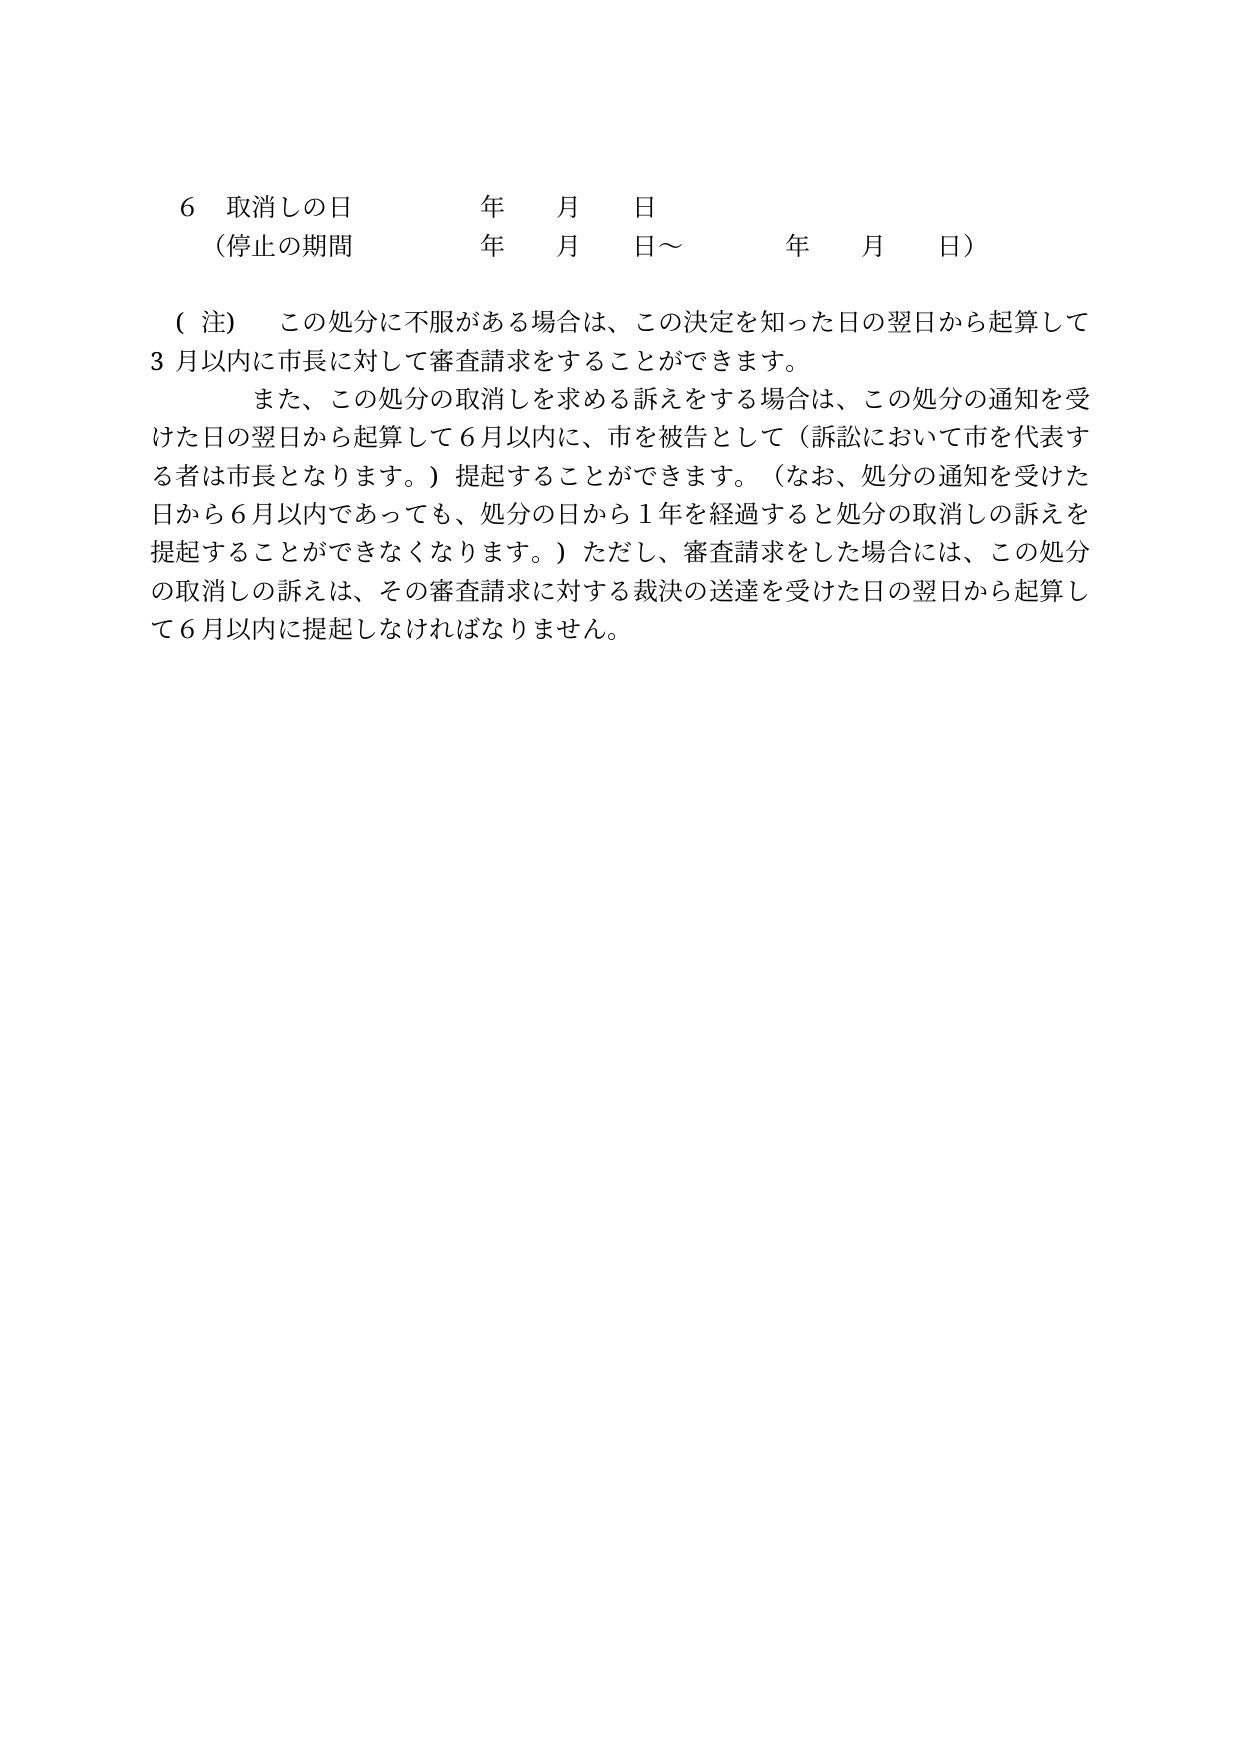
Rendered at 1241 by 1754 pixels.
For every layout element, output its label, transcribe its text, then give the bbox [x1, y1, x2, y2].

text また、この処分の取消しを求める訴えをする場合は、この処分の通知を受けた日の翌日から起算して６月以内に、市を被告として（訴訟において市を代表する者は市長となります｡)提起することができます。（なお、処分の通知を受けた日から６月以内であっても、処分の日から１年を経過すると処分の取消しの訴えを提起することができなくなります｡)ただし、審査請求をした場合には、この処分の取消しの訴えは、その審査請求に対する裁決の送達を受けた日の翌日から起算して６月以内に提起しなければなりません。 [150, 379, 1090, 647]
text ６ 取消しの日 年 月 日 [150, 187, 1090, 225]
text （停止の期間 年 月 日～ 年 月 日） [150, 225, 1090, 264]
text (注) この処分に不服がある場合は、この決定を知った日の翌日から起算して3月以内に市長に対して審査請求をすることができます。 [150, 302, 1090, 379]
